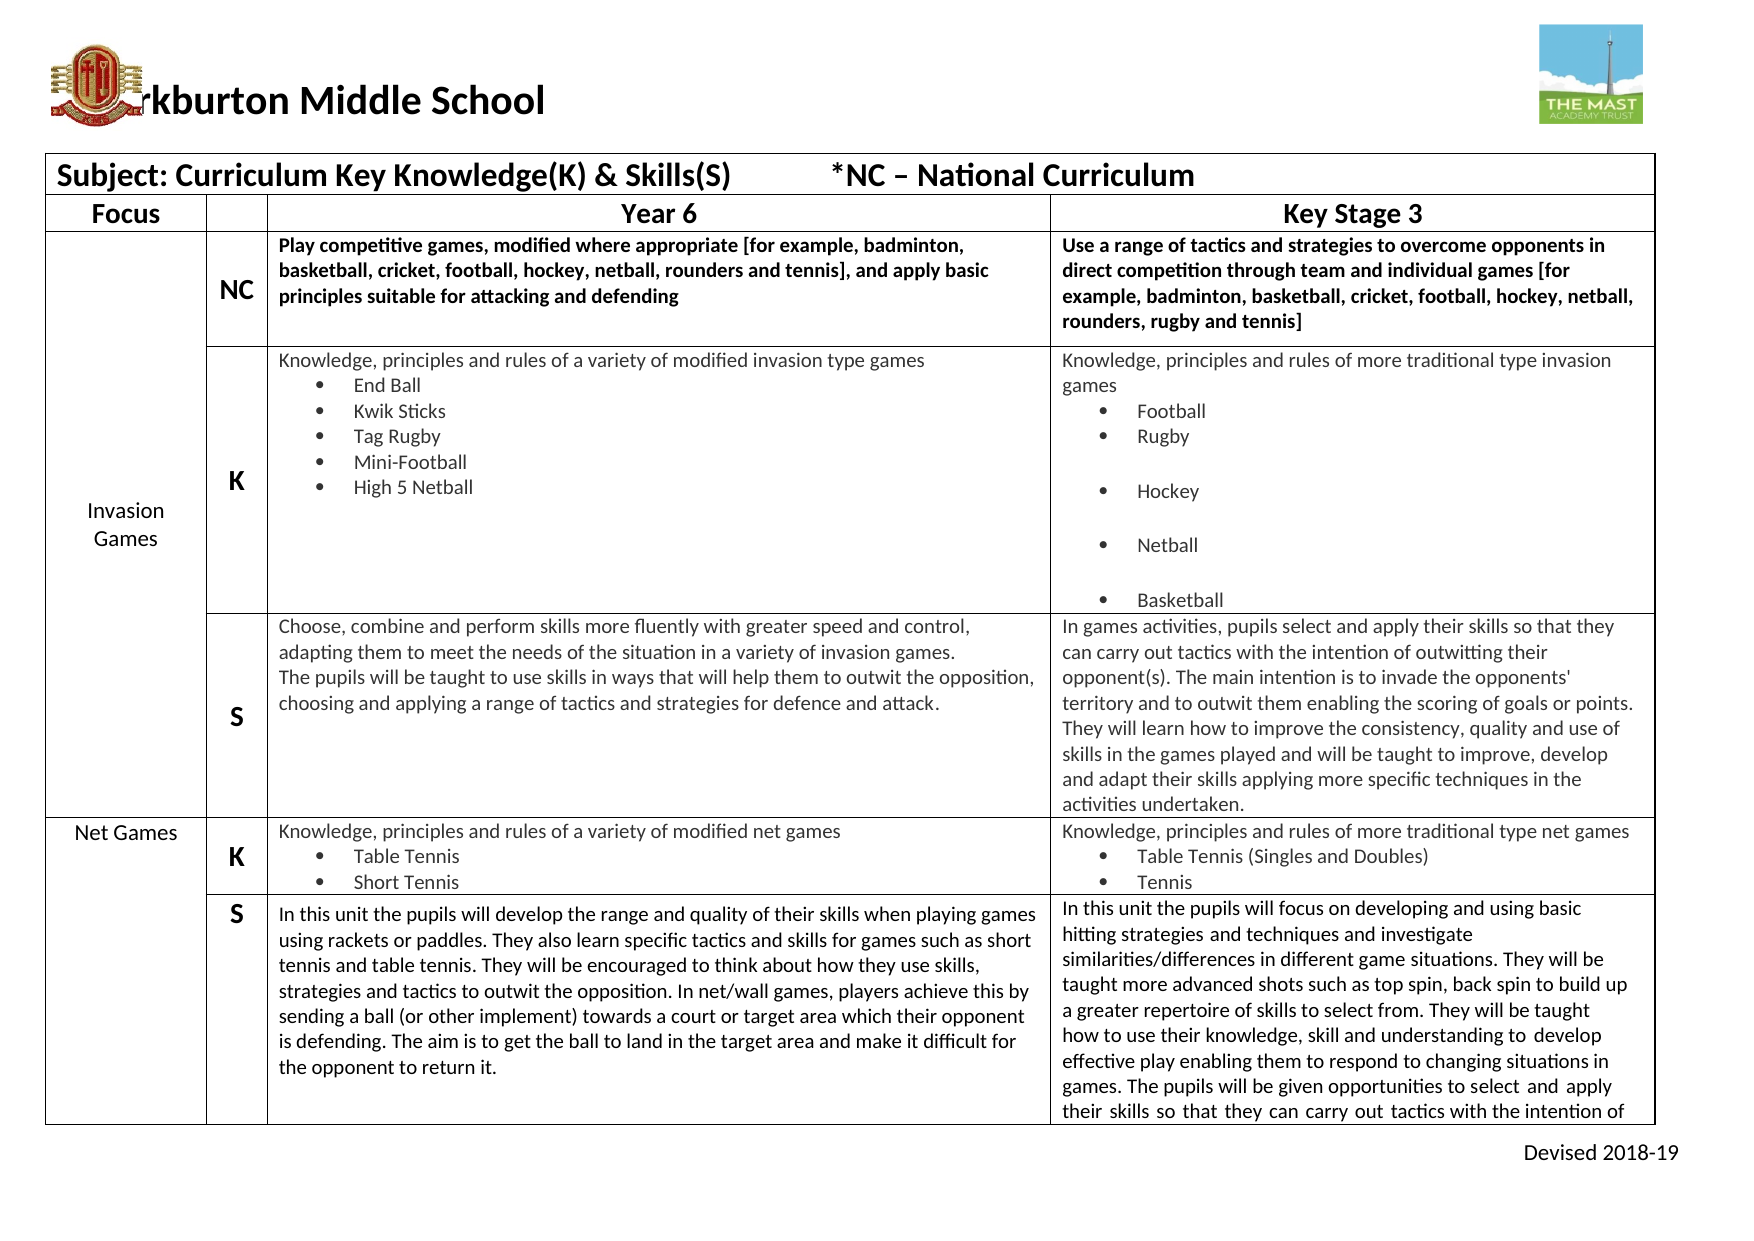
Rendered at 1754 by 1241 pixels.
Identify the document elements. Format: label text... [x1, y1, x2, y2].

table_cell NC [207, 232, 267, 346]
table_cell Net Games [46, 818, 206, 1124]
table_cell Knowledge, principles and rules of a variety of modified net games Table Tennis Short Tennis [268, 818, 1050, 894]
table_cell S [207, 614, 267, 817]
table_cell Use a range of tactics and strategies to overcome opponents in direct competition through team and individual games [for example, badminton, basketball, cricket, football, hockey, netball, rounders, rugby and tennis] [1051, 232, 1654, 346]
table_cell K [207, 347, 267, 613]
table_cell Knowledge, principles and rules of more traditional type net games Table Tennis (Singles and Doubles) Tennis [1051, 818, 1654, 894]
table_cell Knowledge, principles and rules of a variety of modified invasion type games End Ball Kwik Sticks Tag Rugby Mini-Football High 5 Netball [268, 347, 1050, 613]
picture [1540, 25, 1643, 123]
table_cell Play competitive games, modified where appropriate [for example, badminton, basketball, cricket, football, hockey, netball, rounders and tennis], and apply basic principles suitable for attacking and defending [268, 232, 1050, 346]
table_cell Key Stage 3 [1051, 195, 1654, 231]
table_cell S [207, 895, 267, 1124]
table_cell In games activities, pupils select and apply their skills so that they can carry out tactics with the intention of outwitting their opponent(s). The main intention is to invade the opponents' territory and to outwit them enabling the scoring of goals or points. They will learn how to improve the consistency, quality and use of skills in the games played and will be taught to improve, develop and adapt their skills applying more specific techniques in the activities undertaken. [1051, 614, 1654, 817]
table_cell Invasion Games [46, 232, 206, 817]
table_header Subject: Curriculum Key Knowledge(K) & Skills(S) *NC – National Curriculum [46, 154, 1654, 194]
table_cell Year 6 [268, 195, 1050, 231]
table_cell Choose, combine and perform skills more fluently with greater speed and control, adapting them to meet the needs of the situation in a variety of invasion games. The pupils will be taught to use skills in ways that will help them to outwit the opposition, choosing and applying a range of tactics and strategies for defence and attack. [268, 614, 1050, 817]
table_cell Focus [46, 195, 206, 231]
table_cell Knowledge, principles and rules of more traditional type invasion games Football Rugby Hockey Netball Basketball [1051, 347, 1654, 613]
table_cell K [207, 818, 267, 894]
picture [48, 37, 142, 128]
table_cell [207, 195, 267, 231]
